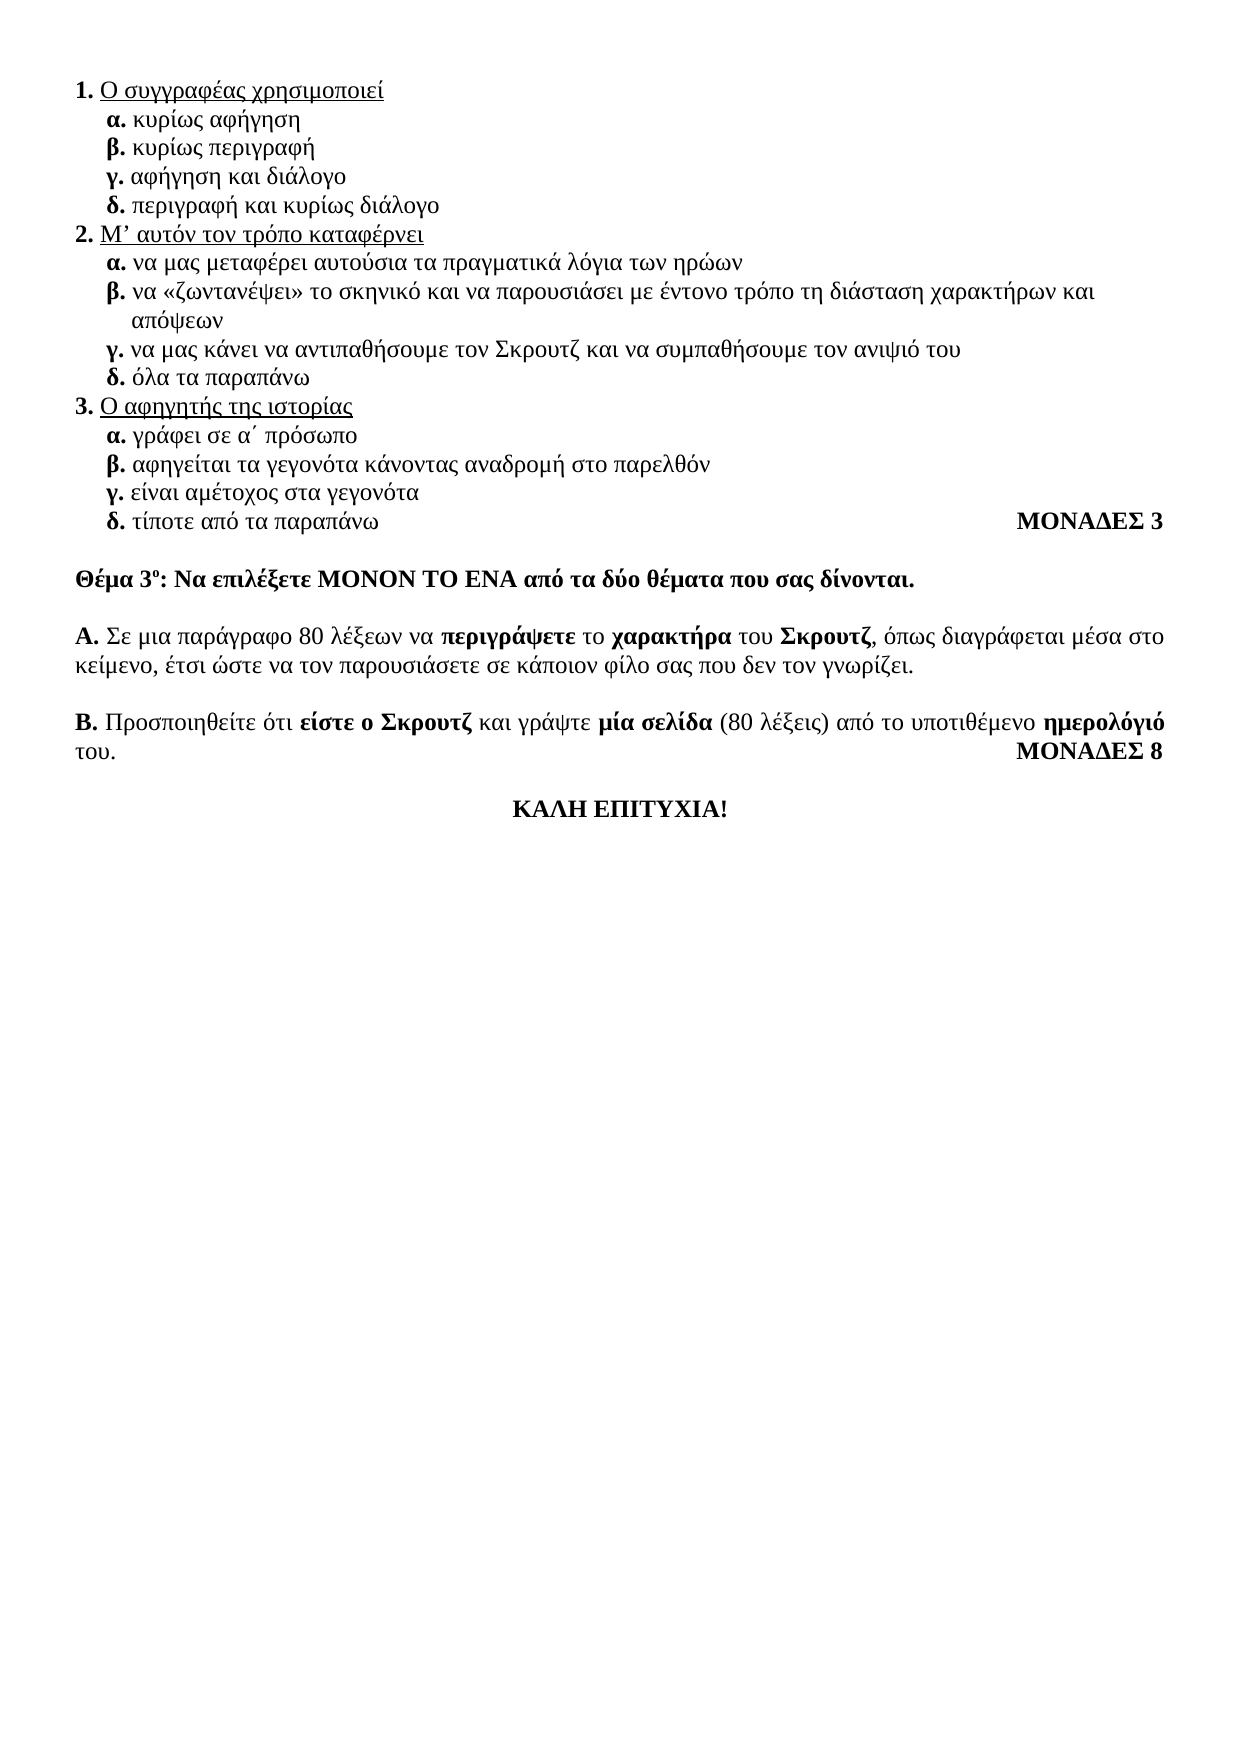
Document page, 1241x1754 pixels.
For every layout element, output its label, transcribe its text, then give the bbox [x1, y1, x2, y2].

text γ. να μας κάνει να αντιπαθήσουμε τον Σκρουτζ και να συμπαθήσουμε τον ανιψιό του [75, 334, 1165, 362]
text 2. Μ’ αυτόν τον τρόπο καταφέρνει [75, 219, 1165, 247]
text δ. περιγραφή και κυρίως διάλογο [75, 190, 1165, 219]
text γ. αφήγηση και διάλογο [75, 161, 1165, 190]
text 3. Ο αφηγητής της ιστορίας [75, 391, 1165, 420]
text Θέμα 3ο: Να επιλέξετε ΜΟΝΟΝ ΤΟ ΕΝΑ από τα δύο θέματα που σας δίνονται. [75, 564, 1165, 592]
text 1. Ο συγγραφέας χρησιμοποιεί [75, 75, 1165, 104]
text Α. Σε μια παράγραφο 80 λέξεων να περιγράψετε το χαρακτήρα του Σκρουτζ, όπως διαγράφεται μέσα στο κείμενο, έτσι ώστε να τον παρουσιάσετε σε κάποιον φίλο σας που δεν τον γνωρίζει. [75, 621, 1165, 679]
text δ. τίποτε από τα παραπάνω ΜΟΝΑΔΕΣ 3 [75, 506, 1165, 535]
text β. να «ζωντανέψει» το σκηνικό και να παρουσιάσει με έντονο τρόπο τη διάσταση χαρακτήρων και [75, 276, 1165, 305]
text Β. Προσποιηθείτε ότι είστε ο Σκρουτζ και γράψτε μία σελίδα (80 λέξεις) από το υποτιθέμενο ημερολόγιό του. ΜΟΝΑΔΕΣ 8 [75, 707, 1165, 765]
text γ. είναι αμέτοχος στα γεγονότα [75, 477, 1165, 506]
text α. γράφει σε α΄ πρόσωπο [75, 420, 1165, 449]
text απόψεων [75, 305, 1165, 334]
text α. να μας μεταφέρει αυτούσια τα πραγματικά λόγια των ηρώων [75, 247, 1165, 276]
text α. κυρίως αφήγηση [75, 104, 1165, 132]
text δ. όλα τα παραπάνω [75, 362, 1165, 391]
text ΚΑΛΗ ΕΠΙΤΥΧΙΑ! [75, 794, 1165, 822]
text β. κυρίως περιγραφή [75, 132, 1165, 161]
text β. αφηγείται τα γεγονότα κάνοντας αναδρομή στο παρελθόν [75, 449, 1165, 477]
